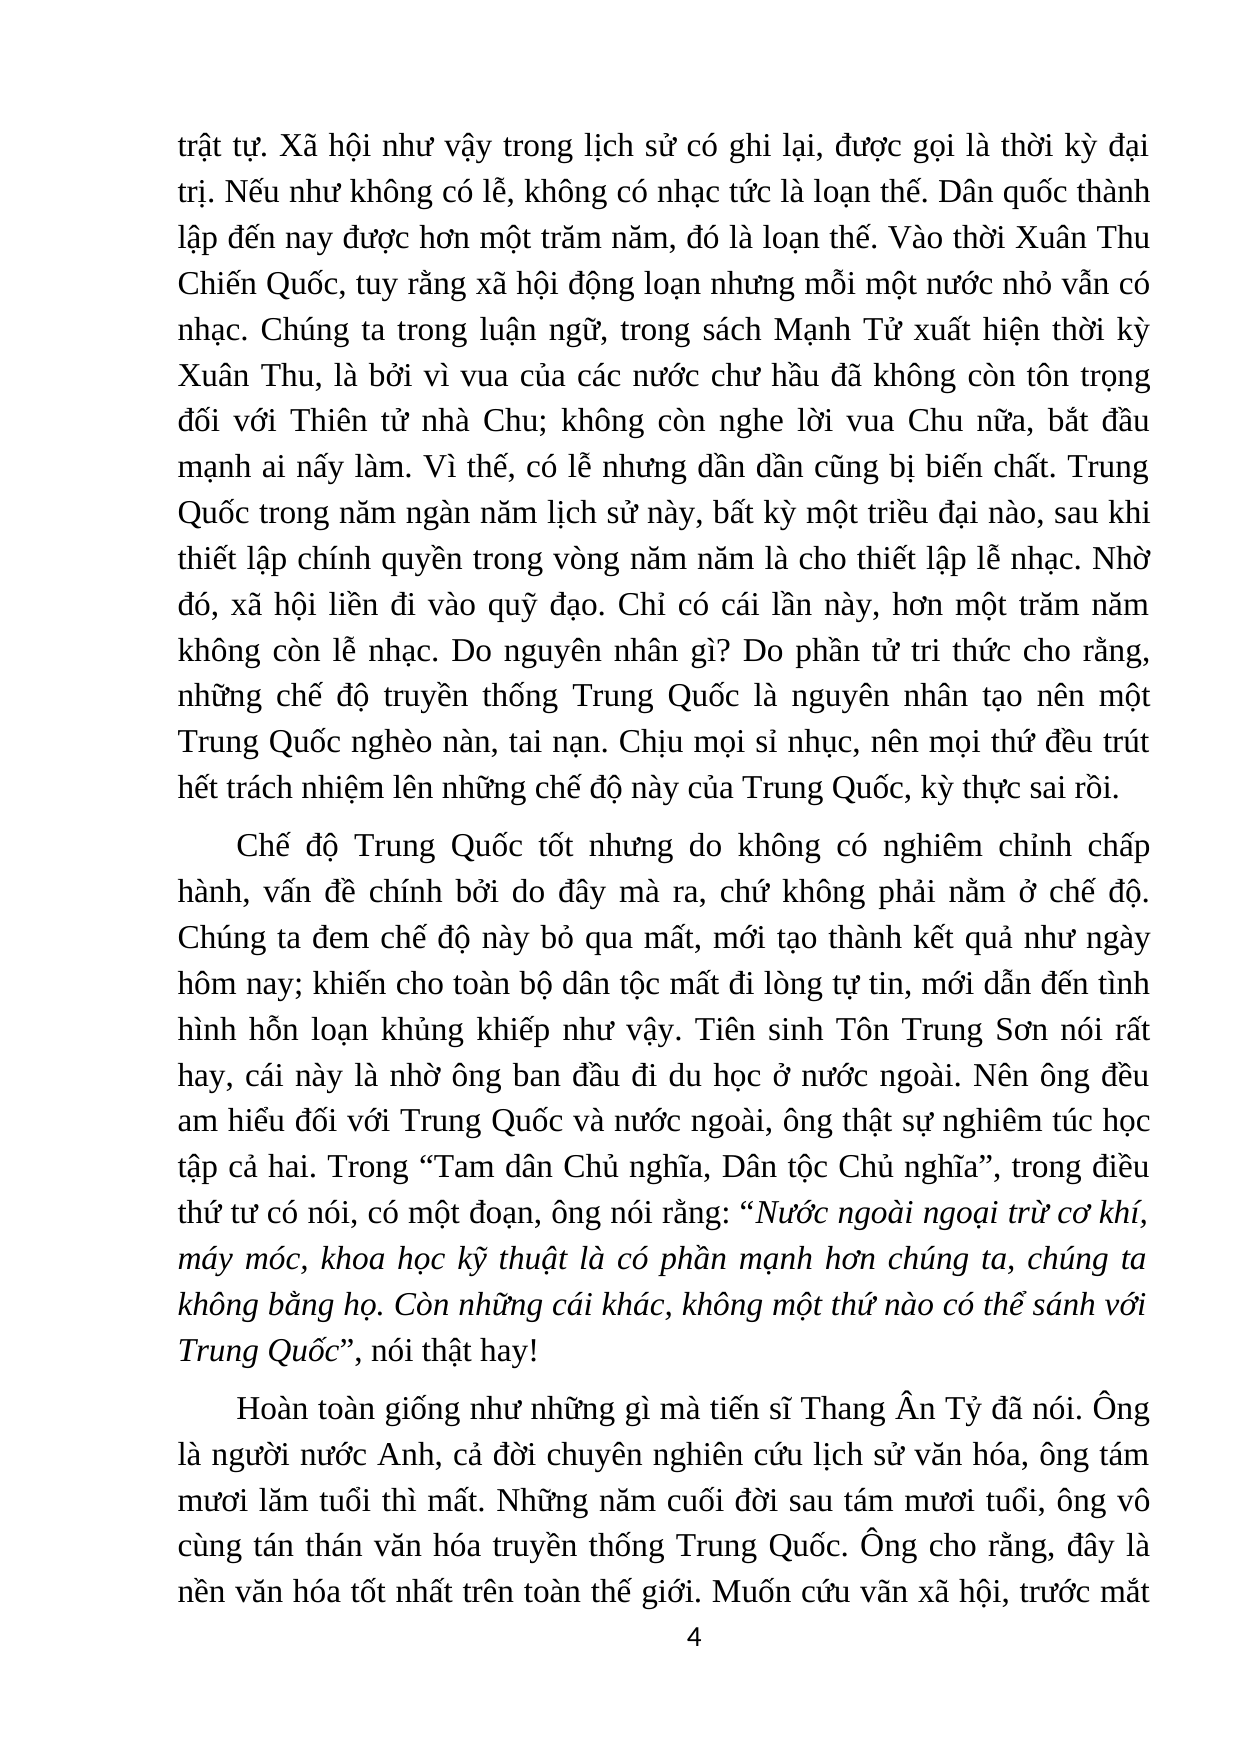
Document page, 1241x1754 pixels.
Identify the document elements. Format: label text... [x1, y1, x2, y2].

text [177, 1381, 1152, 1610]
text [177, 118, 1152, 806]
text Chế độ Trung Quốc tốt nhưng do không có nghiêm chỉnh chấp hành, vấn đề chính bởi do đây mà ra, chứ không phải nằm ở chế độ. Chúng ta đem chế độ này bỏ qua mất, mới tạo thành kết quả như ngày hôm nay; khiến cho toàn bộ dân tộc mất đi lòng tự tin, mới dẫn đến tình hình hỗn loạn khủng khiếp như vậy. Tiên sinh Tôn Trung Sơn nói rất hay, cái này là nhờ ông ban đầu đi du học ở nước ngoài. Nên ông đều am hiểu đối với Trung Quốc và nước ngoài, ông thật sự nghiêm túc học tập cả hai. Trong “Tam dân Chủ nghĩa, Dân tộc Chủ nghĩa”, trong điều thứ tư có nói, có một đoạn, ông nói rằng: “Nước ngoài ngoại trừ cơ khí, máy móc, khoa học kỹ thuật là có phần mạnh hơn chúng ta, chúng ta không bằng họ. Còn những cái khác, không một thứ nào có thể sánh với Trung Quốc”, nói thật hay! [177, 818, 1152, 1368]
